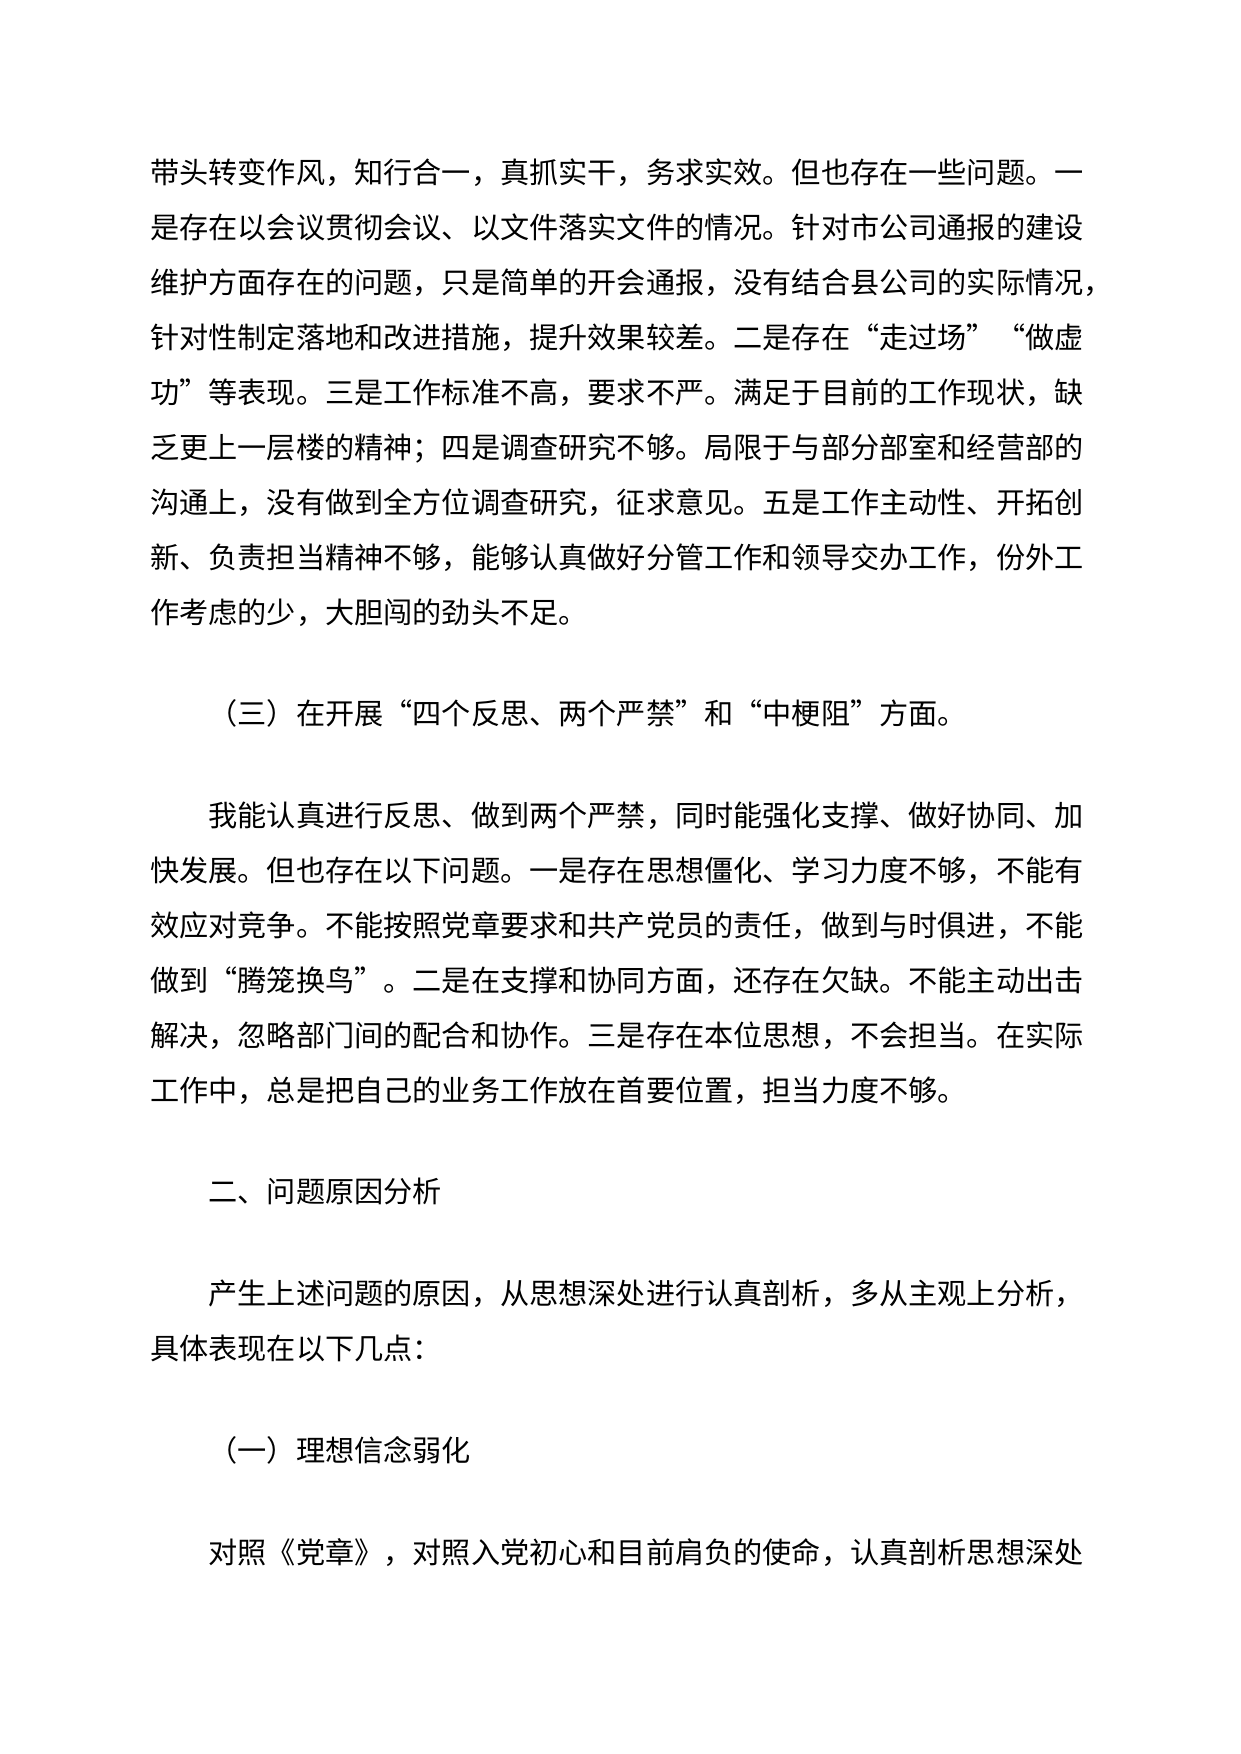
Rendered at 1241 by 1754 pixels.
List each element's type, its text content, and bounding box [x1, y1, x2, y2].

text 我能认真进行反思、做到两个严禁，同时能强化支撑、做好协同、加快发展。但也存在以下问题。一是存在思想僵化、学习力度不够，不能有效应对竞争。不能按照党章要求和共产党员的责任，做到与时俱进，不能做到“腾笼换鸟”。二是在支撑和协同方面，还存在欠缺。不能主动出击解决，忽略部门间的配合和协作。三是存在本位思想，不会担当。在实际工作中，总是把自己的业务工作放在首要位置，担当力度不够。 [150, 793, 1090, 1109]
text （三）在开展“四个反思、两个严禁”和“中梗阻”方面。 [150, 691, 1090, 733]
text 产生上述问题的原因，从思想深处进行认真剖析，多从主观上分析，具体表现在以下几点： [150, 1271, 1090, 1368]
text 二、问题原因分析 [150, 1169, 1090, 1211]
text （一）理想信念弱化 [150, 1427, 1090, 1470]
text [150, 150, 1090, 631]
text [150, 1529, 1090, 1571]
